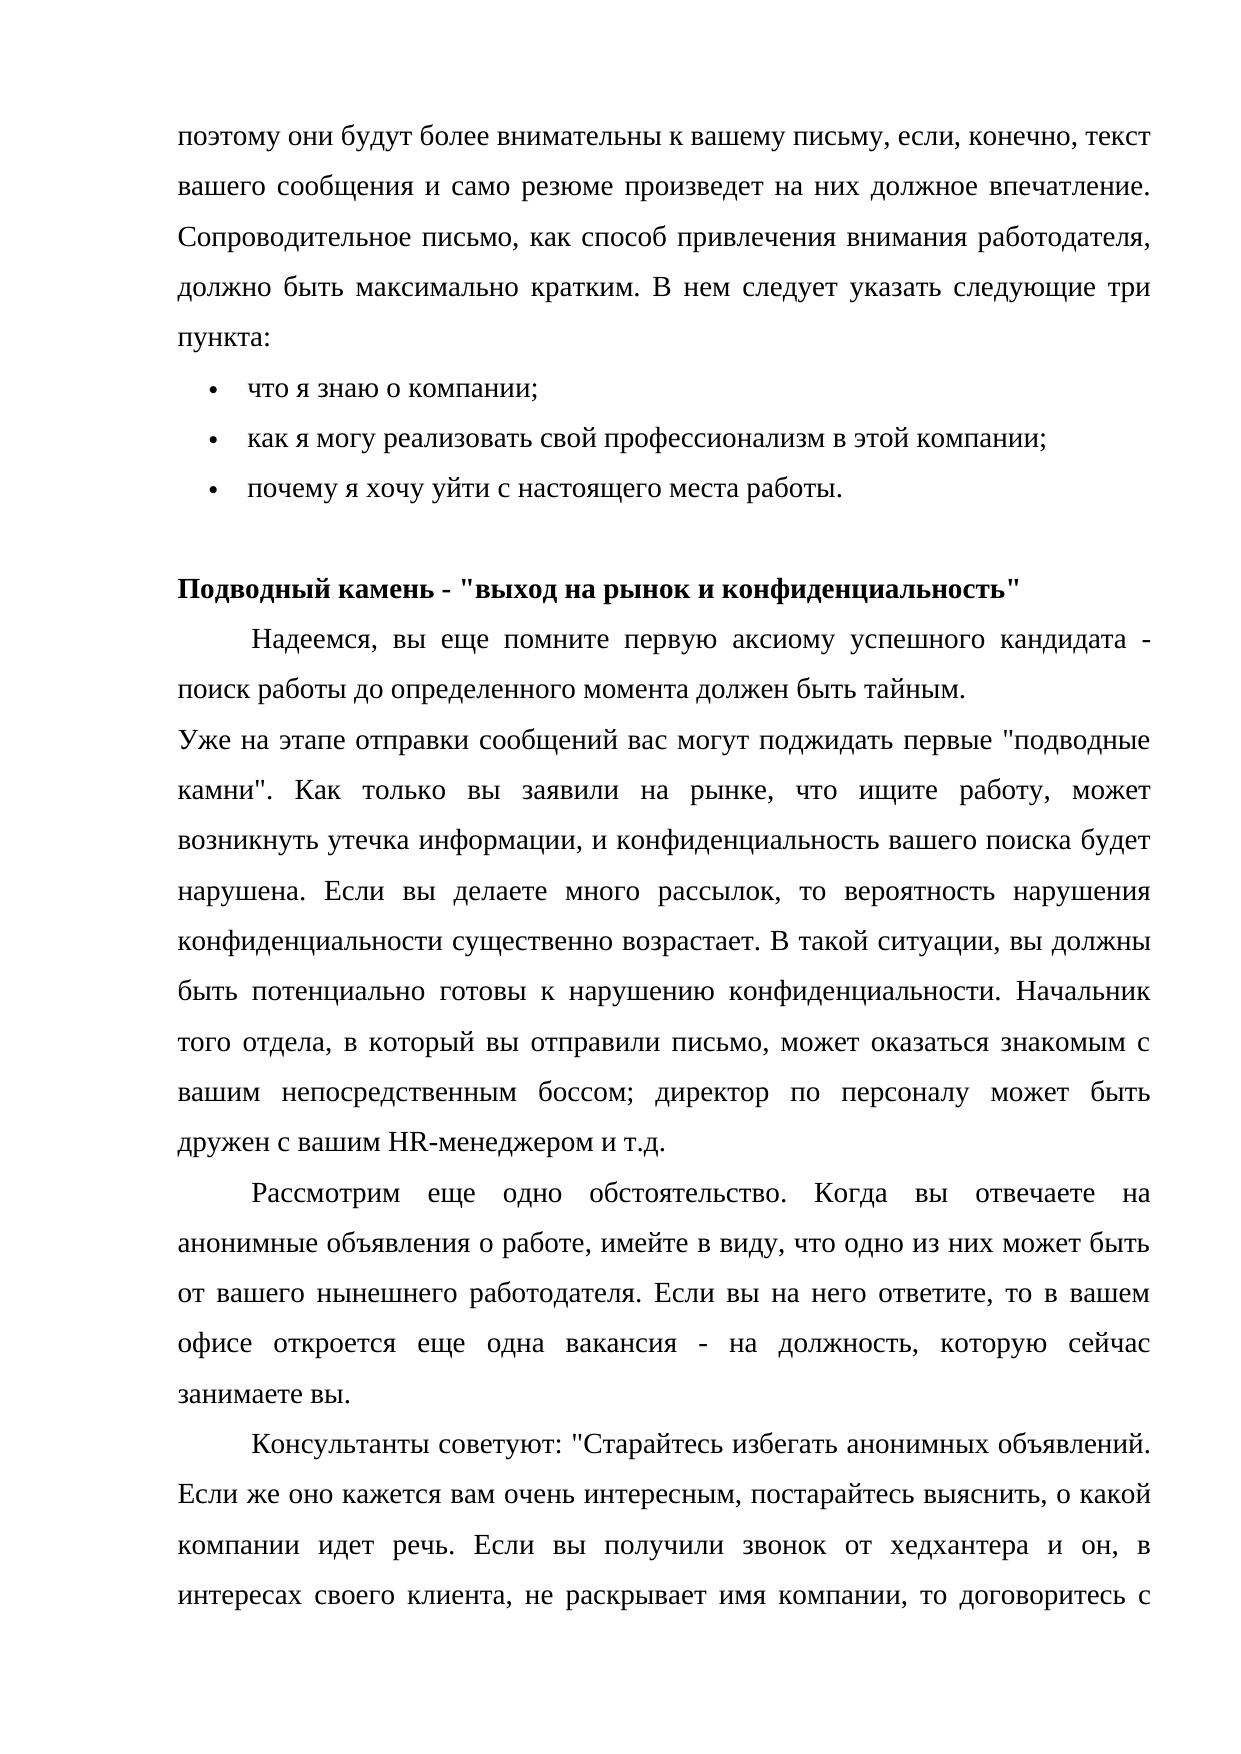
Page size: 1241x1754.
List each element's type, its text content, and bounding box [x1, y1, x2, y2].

text Надеемся, вы еще помните первую аксиому успешного кандидата - поиск работы до определенного момента должен быть тайным. [177, 621, 1152, 705]
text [177, 118, 1152, 353]
list что я знаю о компании; [209, 370, 1152, 403]
list как я могу реализовать свой профессионализм в этой компании; [209, 420, 1152, 453]
list почему я хочу уйти с настоящего места работы. [209, 470, 1152, 504]
text Уже на этапе отправки сообщений вас могут поджидать первые "подводные камни". Как только вы заявили на рынке, что ищите работу, может возникнуть утечка информации, и конфиденциальность вашего поиска будет нарушена. Если вы делаете много рассылок, то вероятность нарушения конфиденциальности существенно возрастает. В такой ситуации, вы должны быть потенциально готовы к нарушению конфиденциальности. Начальник того отдела, в который вы отправили письмо, может оказаться знакомым с вашим непосредственным боссом; директор по персоналу может быть дружен с вашим HR-менеджером и т.д. [177, 722, 1152, 1158]
text Рассмотрим еще одно обстоятельство. Когда вы отвечаете на анонимные объявления о работе, имейте в виду, что одно из них может быть от вашего нынешнего работодателя. Если вы на него ответите, то в вашем офисе откроется еще одна вакансия - на должность, которую сейчас занимаете вы. [177, 1175, 1152, 1409]
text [177, 1426, 1152, 1611]
text Подводный камень - "выход на рынок и конфиденциальность" [177, 571, 1152, 604]
